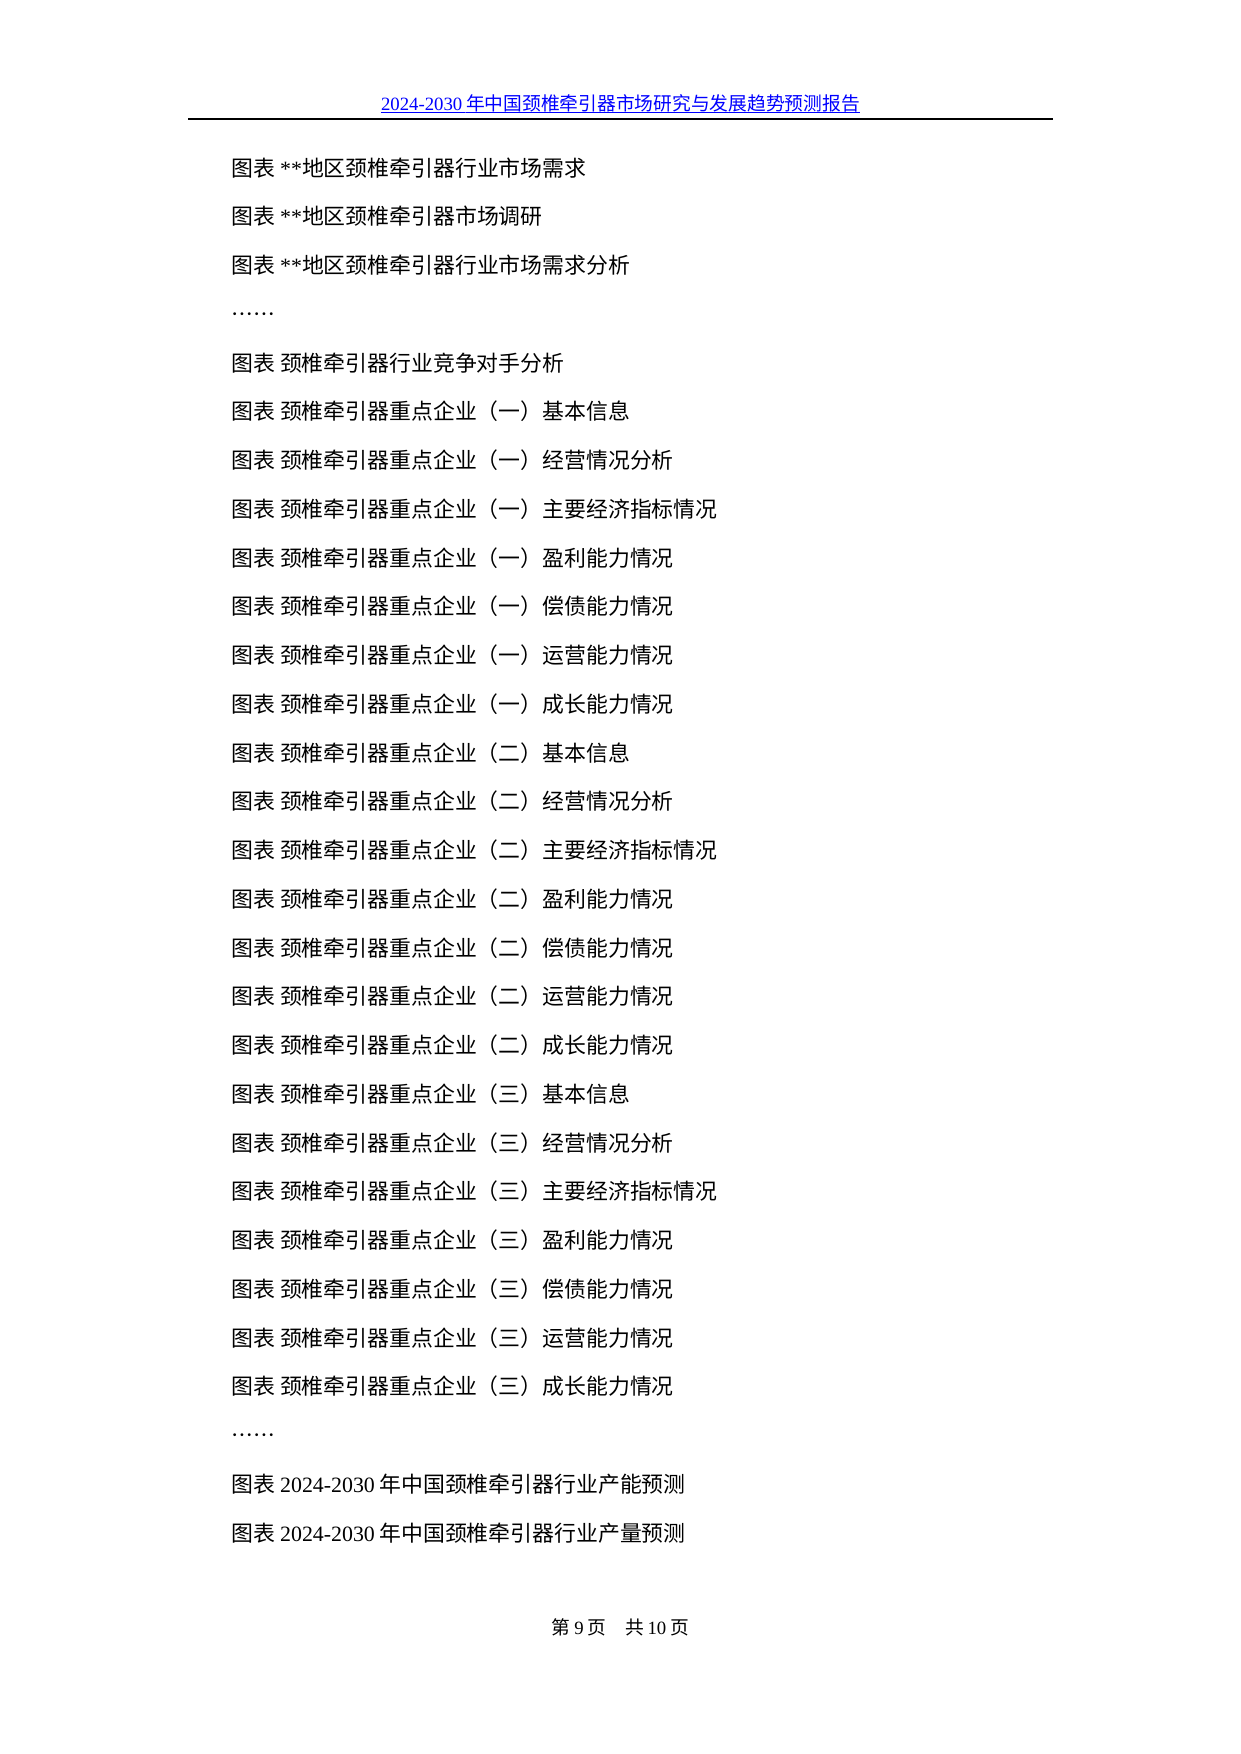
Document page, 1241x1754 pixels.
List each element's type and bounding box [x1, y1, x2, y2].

text [187, 150, 1053, 1548]
